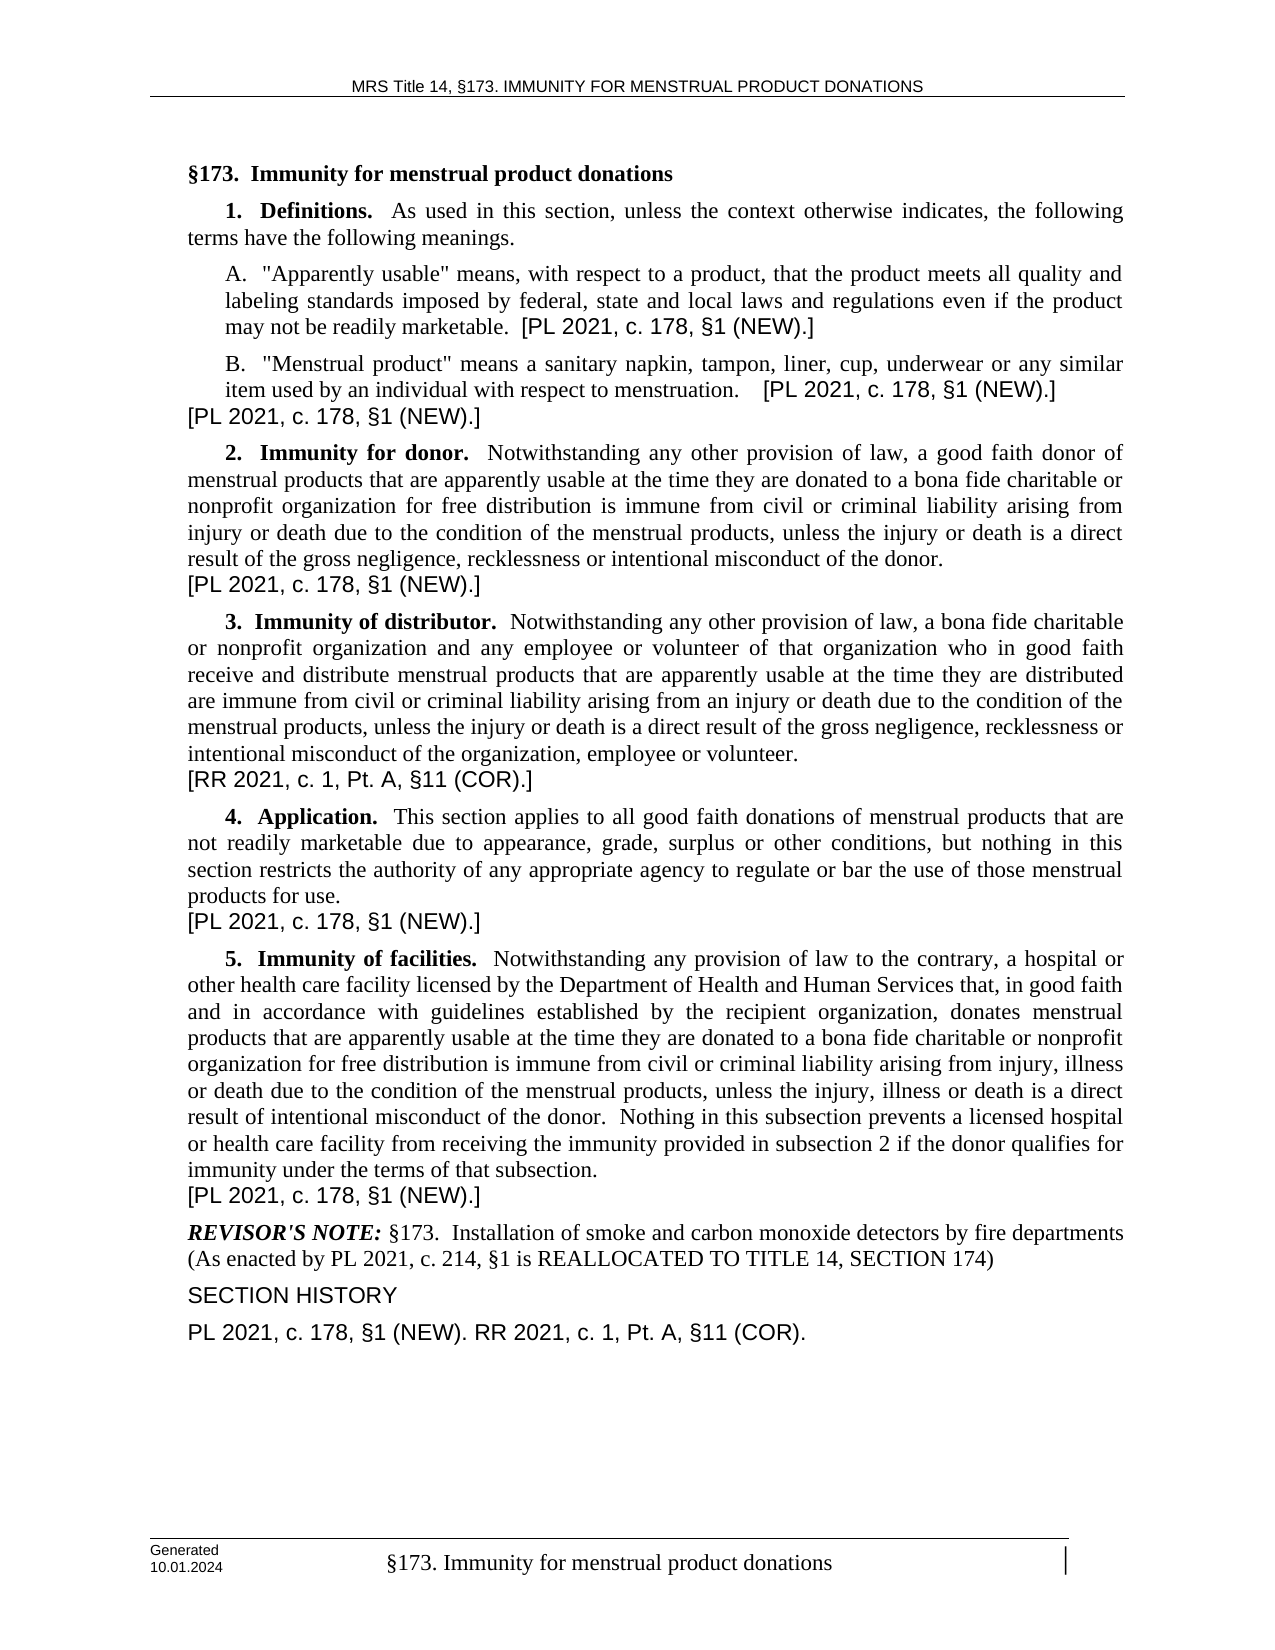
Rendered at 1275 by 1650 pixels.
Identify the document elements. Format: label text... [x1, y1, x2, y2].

text PL 2021, c. 178, §1 (NEW). RR 2021, c. 1, Pt. A, §11 (COR). [187, 1319, 1125, 1345]
text B. "Menstrual product" means a sanitary napkin, tampon, liner, cup, underwear or any similar item used by an individual with respect to menstruation. [PL 2021, c. 178, §1 (NEW).] [225, 350, 1125, 403]
text 1. Definitions. As used in this section, unless the context otherwise indicates, the following terms have the following meanings. [187, 197, 1125, 250]
text SECTION HISTORY [187, 1282, 1125, 1308]
text [PL 2021, c. 178, §1 (NEW).] [187, 403, 1125, 429]
text 3. Immunity of distributor. Notwithstanding any other provision of law, a bona fide charitable or nonprofit organization and any employee or volunteer of that organization who in good faith receive and distribute menstrual products that are apparently usable at the time they are distributed are immune from civil or criminal liability arising from an injury or death due to the condition of the menstrual products, unless the injury or death is a direct result of the gross negligence, recklessness or intentional misconduct of the organization, employee or volunteer. [187, 608, 1125, 766]
text 2. Immunity for donor. Notwithstanding any other provision of law, a good faith donor of menstrual products that are apparently usable at the time they are donated to a bona fide charitable or nonprofit organization for free distribution is immune from civil or criminal liability arising from injury or death due to the condition of the menstrual products, unless the injury or death is a direct result of the gross negligence, recklessness or intentional misconduct of the donor. [187, 439, 1125, 571]
text 4. Application. This section applies to all good faith donations of menstrual products that are not readily marketable due to appearance, grade, surplus or other conditions, but nothing in this section restricts the authority of any appropriate agency to regulate or bar the use of those menstrual products for use. [187, 803, 1125, 908]
text [PL 2021, c. 178, §1 (NEW).] [187, 908, 1125, 935]
text [RR 2021, c. 1, Pt. A, §11 (COR).] [187, 766, 1125, 792]
text A. "Apparently usable" means, with respect to a product, that the product meets all quality and labeling standards imposed by federal, state and local laws and regulations even if the product may not be readily marketable. [PL 2021, c. 178, §1 (NEW).] [225, 260, 1125, 339]
text Revisor's Note: §173. Installation of smoke and carbon monoxide detectors by fire departments (As enacted by PL 2021, c. 214, §1 is REALLOCATED TO TITLE 14, SECTION 174) [187, 1219, 1125, 1272]
text [PL 2021, c. 178, §1 (NEW).] [187, 1182, 1125, 1209]
text §173. Immunity for menstrual product donations [187, 160, 1125, 187]
text [PL 2021, c. 178, §1 (NEW).] [187, 571, 1125, 598]
text 5. Immunity of facilities. Notwithstanding any provision of law to the contrary, a hospital or other health care facility licensed by the Department of Health and Human Services that, in good faith and in accordance with guidelines established by the recipient organization, donates menstrual products that are apparently usable at the time they are donated to a bona fide charitable or nonprofit organization for free distribution is immune from civil or criminal liability arising from injury, illness or death due to the condition of the menstrual products, unless the injury, illness or death is a direct result of intentional misconduct of the donor. Nothing in this subsection prevents a licensed hospital or health care facility from receiving the immunity provided in subsection 2 if the donor qualifies for immunity under the terms of that subsection. [187, 945, 1125, 1182]
